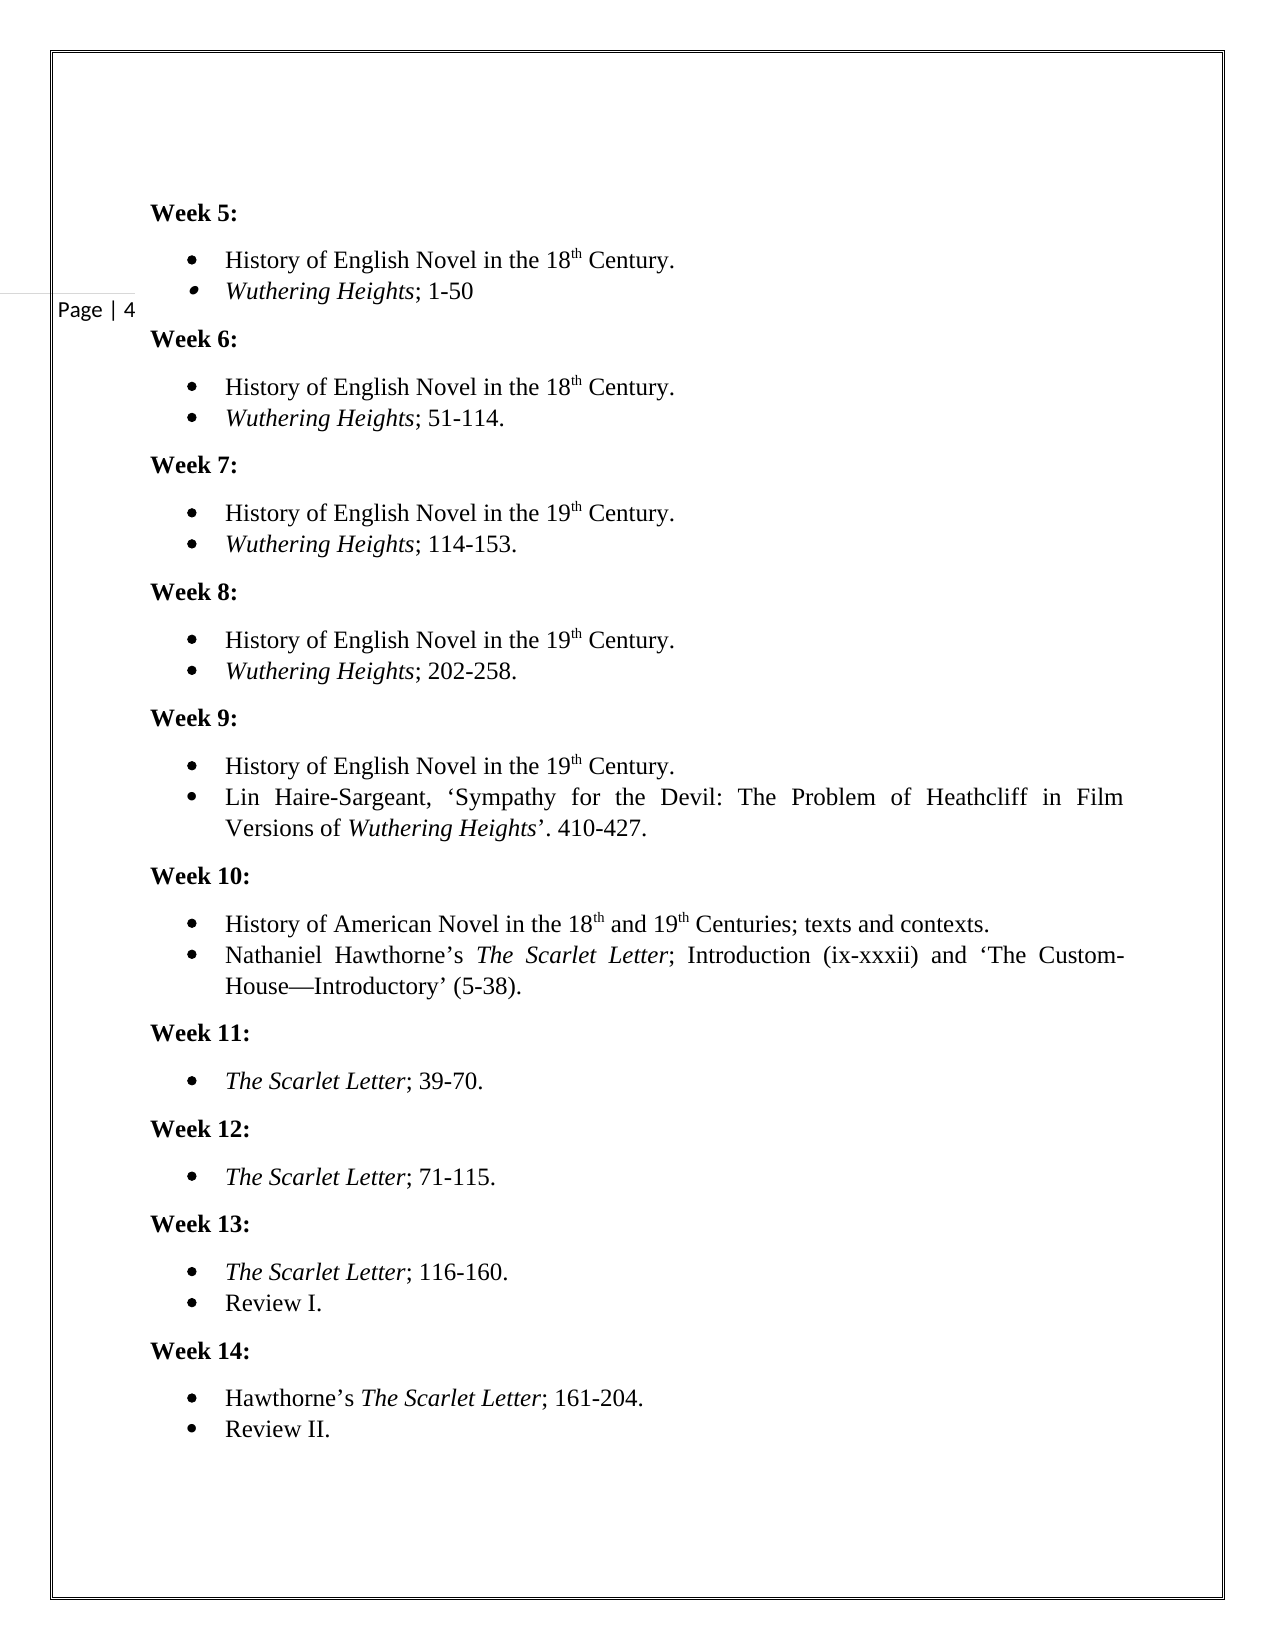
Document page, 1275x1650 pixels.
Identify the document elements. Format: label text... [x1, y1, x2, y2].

text Week 11: [150, 1018, 1125, 1047]
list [187, 245, 1125, 274]
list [187, 372, 1125, 401]
list History of American Novel in the 18th and 19th Centuries; texts and contexts. [187, 909, 1125, 937]
text Week 12: [150, 1114, 1125, 1143]
text Week 10: [150, 861, 1125, 890]
list Nathaniel Hawthorne’s The Scarlet Letter; Introduction (ix-xxxii) and ‘The Custom-House—Introductory’ (5-38). [187, 940, 1125, 999]
list Wuthering Heights; 202-258. [187, 656, 1125, 684]
text Week 6: [150, 324, 1125, 353]
list History of English Novel in the 19th Century. [187, 625, 1125, 653]
list Lin Haire-Sargeant, ‘Sympathy for the Devil: The Problem of Heathcliff in Film Versions of Wuthering Heights’. 410-427. [187, 782, 1125, 842]
list Review I. [187, 1288, 1125, 1317]
list Wuthering Heights; 1-50 [187, 276, 1125, 305]
list Wuthering Heights; 114-153. [187, 529, 1125, 558]
list The Scarlet Letter; 116-160. [187, 1257, 1125, 1286]
list The Scarlet Letter; 39-70. [187, 1066, 1125, 1095]
list The Scarlet Letter; 71-115. [187, 1162, 1125, 1190]
text Week 13: [150, 1209, 1125, 1238]
list History of English Novel in the 19th Century. [187, 751, 1125, 780]
text Week 9: [150, 703, 1125, 732]
text Week 5: [150, 198, 1125, 226]
text Week 8: [150, 577, 1125, 606]
list Review II. [187, 1414, 1125, 1443]
text Week 7: [150, 451, 1125, 479]
list Wuthering Heights; 51-114. [187, 403, 1125, 432]
list Hawthorne’s The Scarlet Letter; 161-204. [187, 1383, 1125, 1412]
list History of English Novel in the 19th Century. [187, 498, 1125, 527]
text Week 14: [150, 1336, 1125, 1364]
